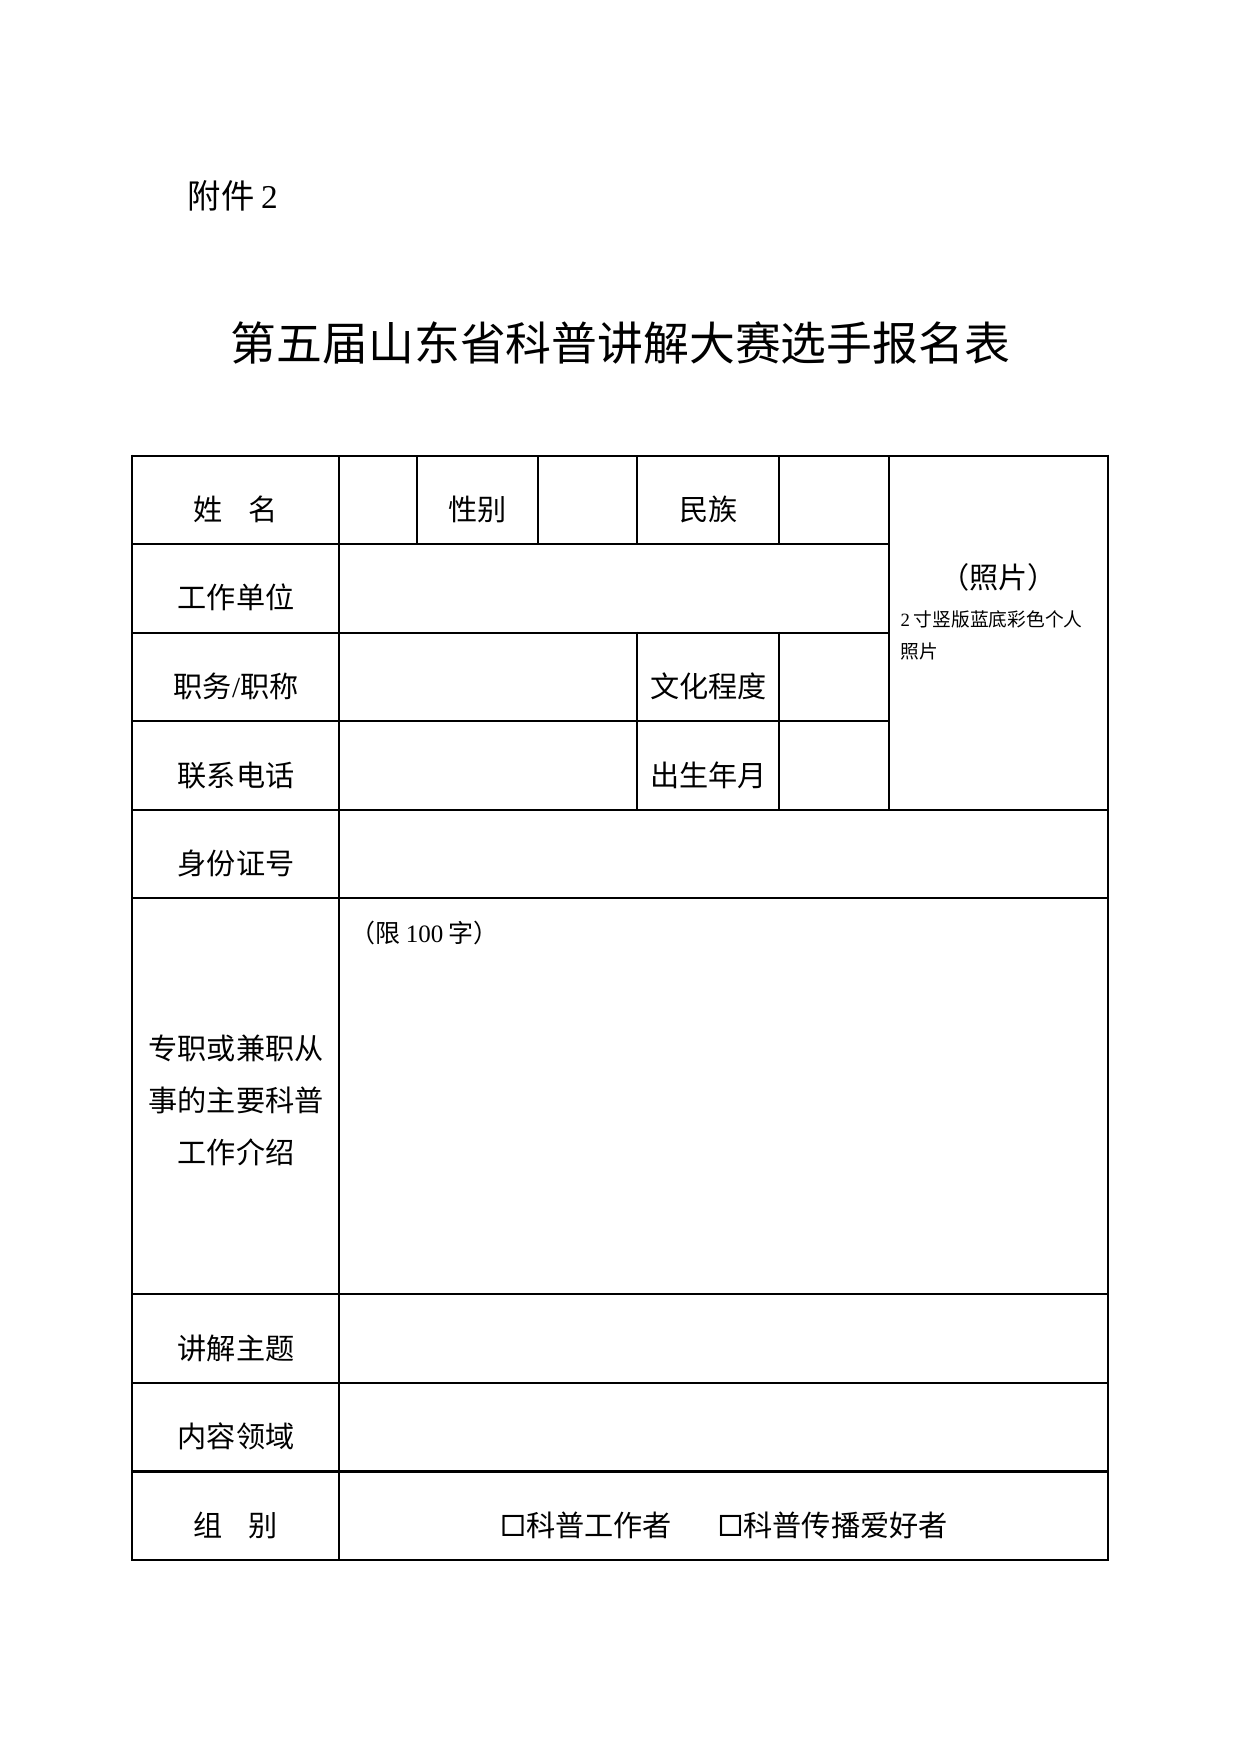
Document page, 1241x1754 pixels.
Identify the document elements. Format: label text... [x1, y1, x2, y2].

table_cell 工作单位 [133, 545, 338, 632]
table_cell [780, 634, 888, 720]
table_cell 身份证号 [133, 811, 338, 897]
table_cell 内容领域 [133, 1384, 338, 1470]
table_header [340, 457, 416, 543]
table_cell [340, 634, 636, 720]
table_cell 出生年月 [638, 722, 778, 809]
table_cell [340, 1295, 1107, 1382]
table_header [539, 457, 636, 543]
list 附件2 [187, 162, 1053, 227]
table_header 民族 [638, 457, 778, 543]
table_cell [780, 722, 888, 809]
table_header 性别 [418, 457, 537, 543]
table_cell [340, 811, 1107, 897]
table_cell [340, 1384, 1107, 1470]
table_cell 职务/职称 [133, 634, 338, 720]
table_cell 专职或兼职从事的主要科普工作介绍 [133, 899, 338, 1293]
table_cell 组 别 [133, 1473, 338, 1559]
table_cell [340, 722, 636, 809]
table_cell [340, 545, 888, 632]
table_header （照片） 2寸竖版蓝底彩色个人照片 [890, 457, 1107, 809]
table_header 姓 名 [133, 457, 338, 543]
table_cell 科普工作者 科普传播爱好者 [340, 1473, 1107, 1559]
table_cell 讲解主题 [133, 1295, 338, 1382]
table_cell 文化程度 [638, 634, 778, 720]
table_cell 联系电话 [133, 722, 338, 809]
table_cell （限100字） [340, 899, 1107, 1293]
subtitle 第五届山东省科普讲解大赛选手报名表 [187, 292, 1053, 389]
table_header [780, 457, 888, 543]
